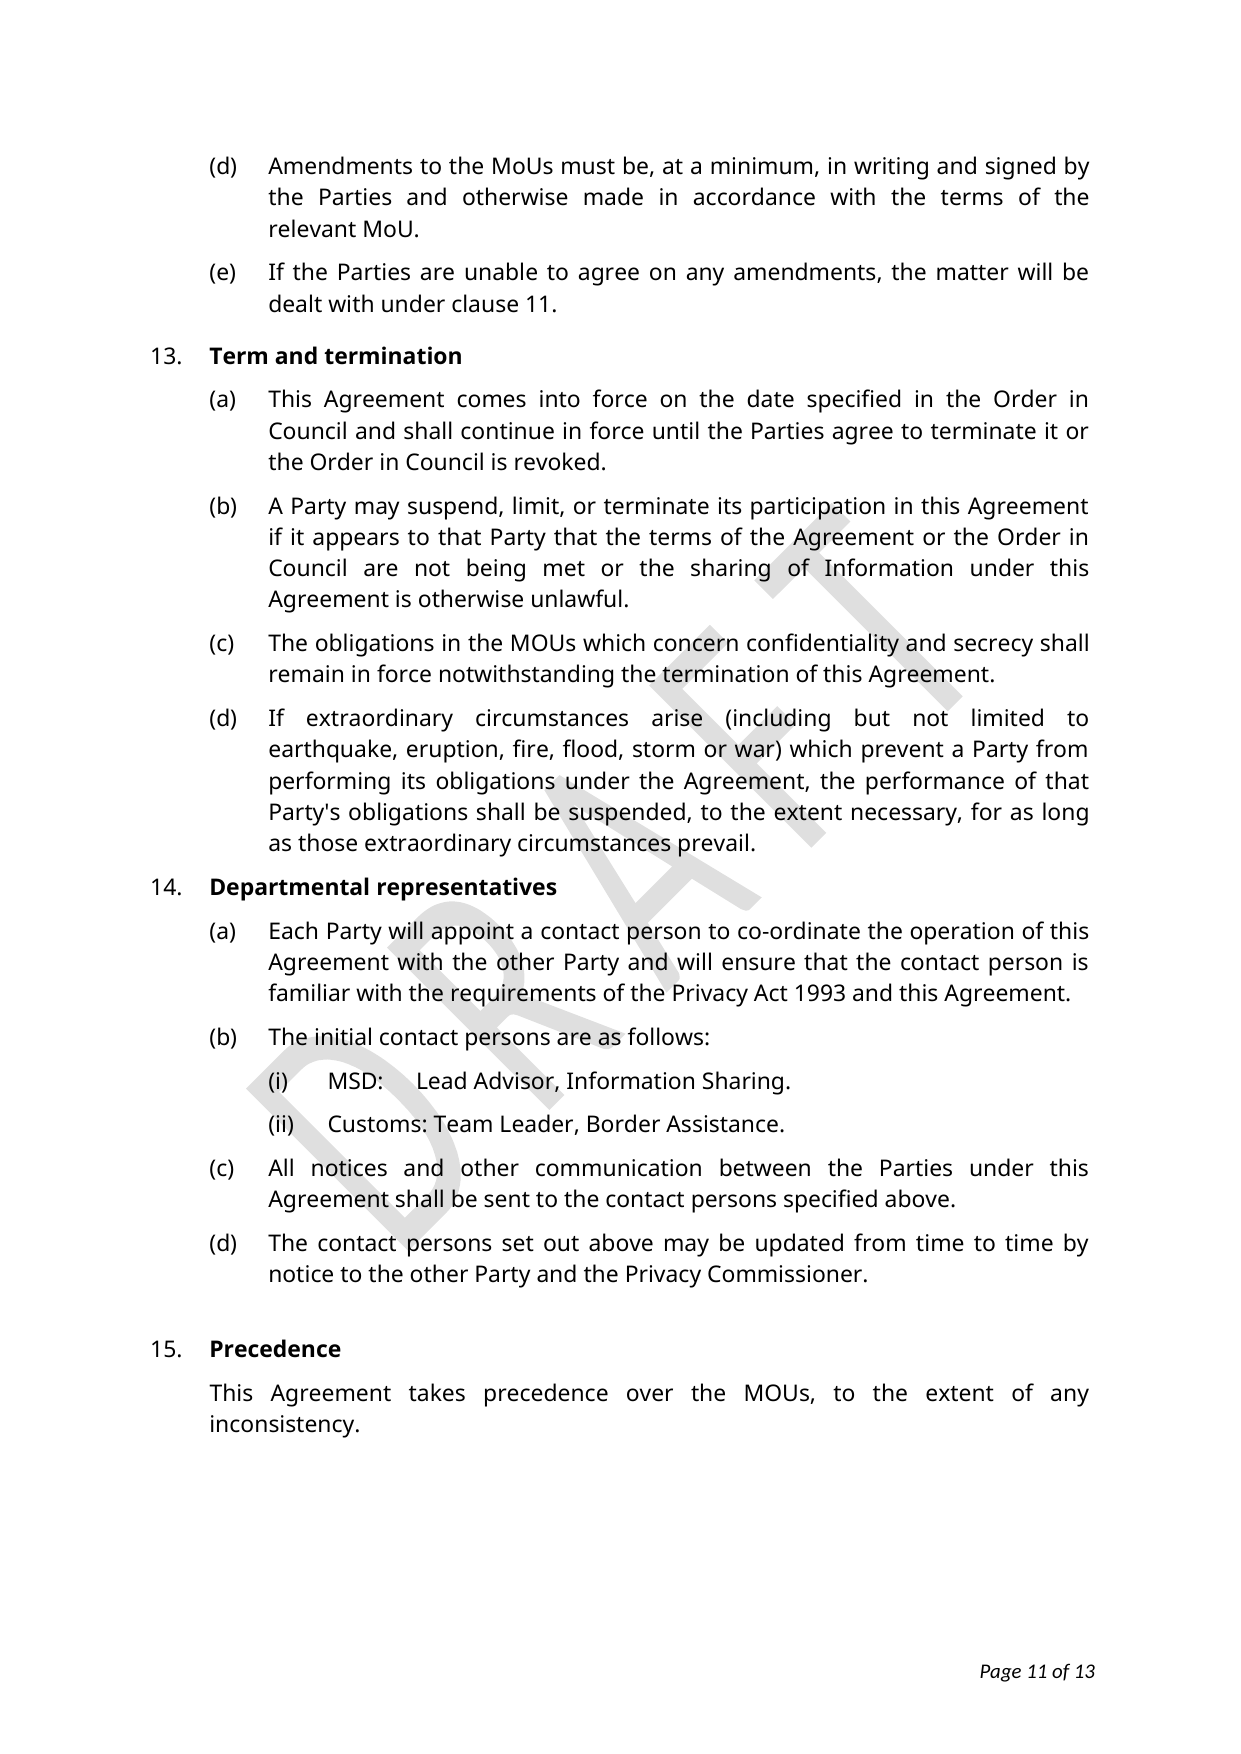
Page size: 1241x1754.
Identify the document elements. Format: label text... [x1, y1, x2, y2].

list The obligations in the MOUs which concern confidentiality and secrecy shall remain in force notwithstanding the termination of this Agreement. [209, 627, 1090, 689]
text 15. Precedence [150, 1333, 1090, 1364]
list Customs: Team Leader, Border Assistance. [268, 1108, 1090, 1139]
text (e) If the Parties are unable to agree on any amendments, the matter will be dealt with under clause 11. [209, 256, 1090, 319]
text This Agreement takes precedence over the MOUs, to the extent of any inconsistency. [209, 1377, 1090, 1439]
text 14. Departmental representatives [150, 871, 1090, 902]
text 13. Term and termination [150, 339, 1090, 371]
list A Party may suspend, limit, or terminate its participation in this Agreement if it appears to that Party that the terms of the Agreement or the Order in Council are not being met or the sharing of Information under this Agreement is otherwise unlawful. [209, 489, 1090, 614]
text (c) All notices and other communication between the Parties under this Agreement shall be sent to the contact persons specified above. [209, 1152, 1090, 1214]
text (b) The initial contact persons are as follows: [209, 1021, 1090, 1052]
list MSD: Lead Advisor, Information Sharing. [268, 1064, 1090, 1096]
list This Agreement comes into force on the date specified in the Order in Council and shall continue in force until the Parties agree to terminate it or the Order in Council is revoked. [209, 383, 1090, 477]
text (d) The contact persons set out above may be updated from time to time by notice to the other Party and the Privacy Commissioner. [209, 1227, 1090, 1289]
list If extraordinary circumstances arise (including but not limited to earthquake, eruption, fire, flood, storm or war) which prevent a Party from performing its obligations under the Agreement, the performance of that Party's obligations shall be suspended, to the extent necessary, for as long as those extraordinary circumstances prevail. [209, 702, 1090, 858]
text (d) Amendments to the MoUs must be, at a minimum, in writing and signed by the Parties and otherwise made in accordance with the terms of the relevant MoU. [209, 150, 1090, 244]
text (a) Each Party will appoint a contact person to co-ordinate the operation of this Agreement with the other Party and will ensure that the contact person is familiar with the requirements of the Privacy Act 1993 and this Agreement. [209, 914, 1090, 1008]
